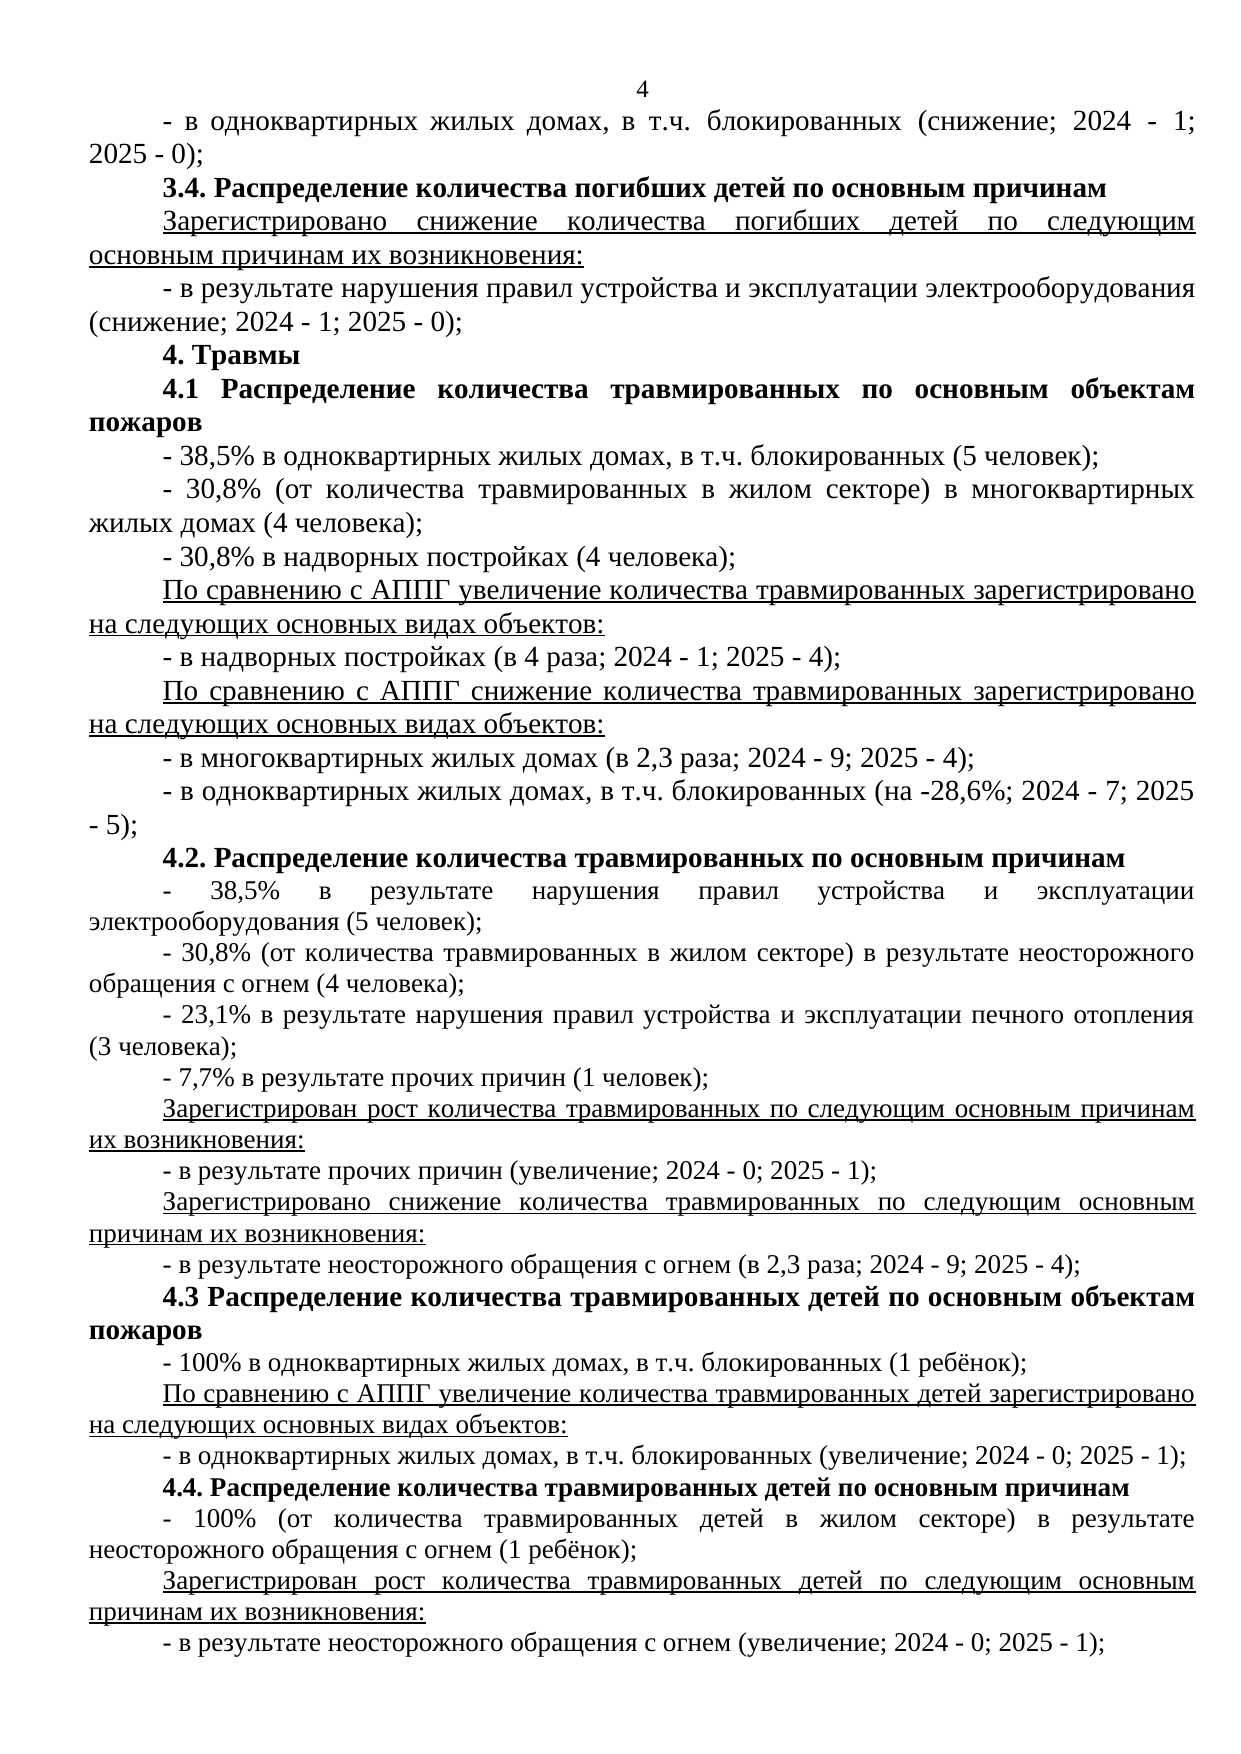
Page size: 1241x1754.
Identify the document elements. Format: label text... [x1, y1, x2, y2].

text 4. Травмы [89, 337, 1196, 371]
text - 100% (от количества травмированных детей в жилом секторе) в результате неосторожного обращения с огнем (1 ребёнок); [89, 1502, 1196, 1564]
text Зарегистрирован рост количества травмированных по следующим основным причинам их возникновения: [89, 1092, 1196, 1154]
text - в надворных постройках (в 4 раза; 2024 - 1; 2025 - 4); [89, 639, 1196, 673]
text 4.1 Распределение количества травмированных по основным объектам пожаров [89, 371, 1196, 438]
text - 7,7% в результате прочих причин (1 человек); [89, 1061, 1196, 1092]
text 3.4. Распределение количества погибших детей по основным причинам [89, 170, 1196, 203]
text - в одноквартирных жилых домах, в т.ч. блокированных (на -28,6%; 2024 - 7; 2025 - 5); [89, 773, 1196, 841]
text - 30,8% (от количества травмированных в жилом секторе) в результате неосторожного обращения с огнем (4 человека); [89, 936, 1196, 999]
text - 38,5% в одноквартирных жилых домах, в т.ч. блокированных (5 человек); [89, 438, 1196, 472]
text - в результате неосторожного обращения с огнем (увеличение; 2024 - 0; 2025 - 1); [89, 1626, 1196, 1657]
text Зарегистрировано снижение количества погибших детей по следующим основным причинам их возникновения: [89, 203, 1196, 270]
text Зарегистрирован рост количества травмированных детей по следующим основным причинам их возникновения: [89, 1564, 1196, 1626]
text 4.2. Распределение количества травмированных по основным причинам [89, 841, 1196, 874]
text - в многоквартирных жилых домах (в 2,3 раза; 2024 - 9; 2025 - 4); [89, 740, 1196, 773]
text - в одноквартирных жилых домах, в т.ч. блокированных (увеличение; 2024 - 0; 2025 - 1); [89, 1439, 1196, 1471]
text 4.3 Распределение количества травмированных детей по основным объектам пожаров [89, 1279, 1196, 1346]
text - в одноквартирных жилых домах, в т.ч. блокированных (снижение; 2024 - 1; 2025 - 0); [89, 103, 1196, 170]
text 4.4. Распределение количества травмированных детей по основным причинам [89, 1471, 1196, 1502]
text - 100% в одноквартирных жилых домах, в т.ч. блокированных (1 ребёнок); [89, 1346, 1196, 1377]
text Зарегистрировано снижение количества травмированных по следующим основным причинам их возникновения: [89, 1186, 1196, 1248]
text - 30,8% в надворных постройках (4 человека); [89, 539, 1196, 572]
text По сравнению с АППГ увеличение количества травмированных зарегистрировано на следующих основных видах объектов: [89, 572, 1196, 639]
text По сравнению с АППГ увеличение количества травмированных детей зарегистрировано на следующих основных видах объектов: [89, 1377, 1196, 1439]
text - 23,1% в результате нарушения правил устройства и эксплуатации печного отопления (3 человека); [89, 999, 1196, 1061]
text - в результате прочих причин (увеличение; 2024 - 0; 2025 - 1); [89, 1154, 1196, 1186]
text - 30,8% (от количества травмированных в жилом секторе) в многоквартирных жилых домах (4 человека); [89, 472, 1196, 539]
text По сравнению с АППГ снижение количества травмированных зарегистрировано на следующих основных видах объектов: [89, 673, 1196, 740]
text - в результате нарушения правил устройства и эксплуатации электрооборудования (снижение; 2024 - 1; 2025 - 0); [89, 270, 1196, 337]
text - в результате неосторожного обращения с огнем (в 2,3 раза; 2024 - 9; 2025 - 4); [89, 1248, 1196, 1279]
text - 38,5% в результате нарушения правил устройства и эксплуатации электрооборудования (5 человек); [89, 874, 1196, 936]
